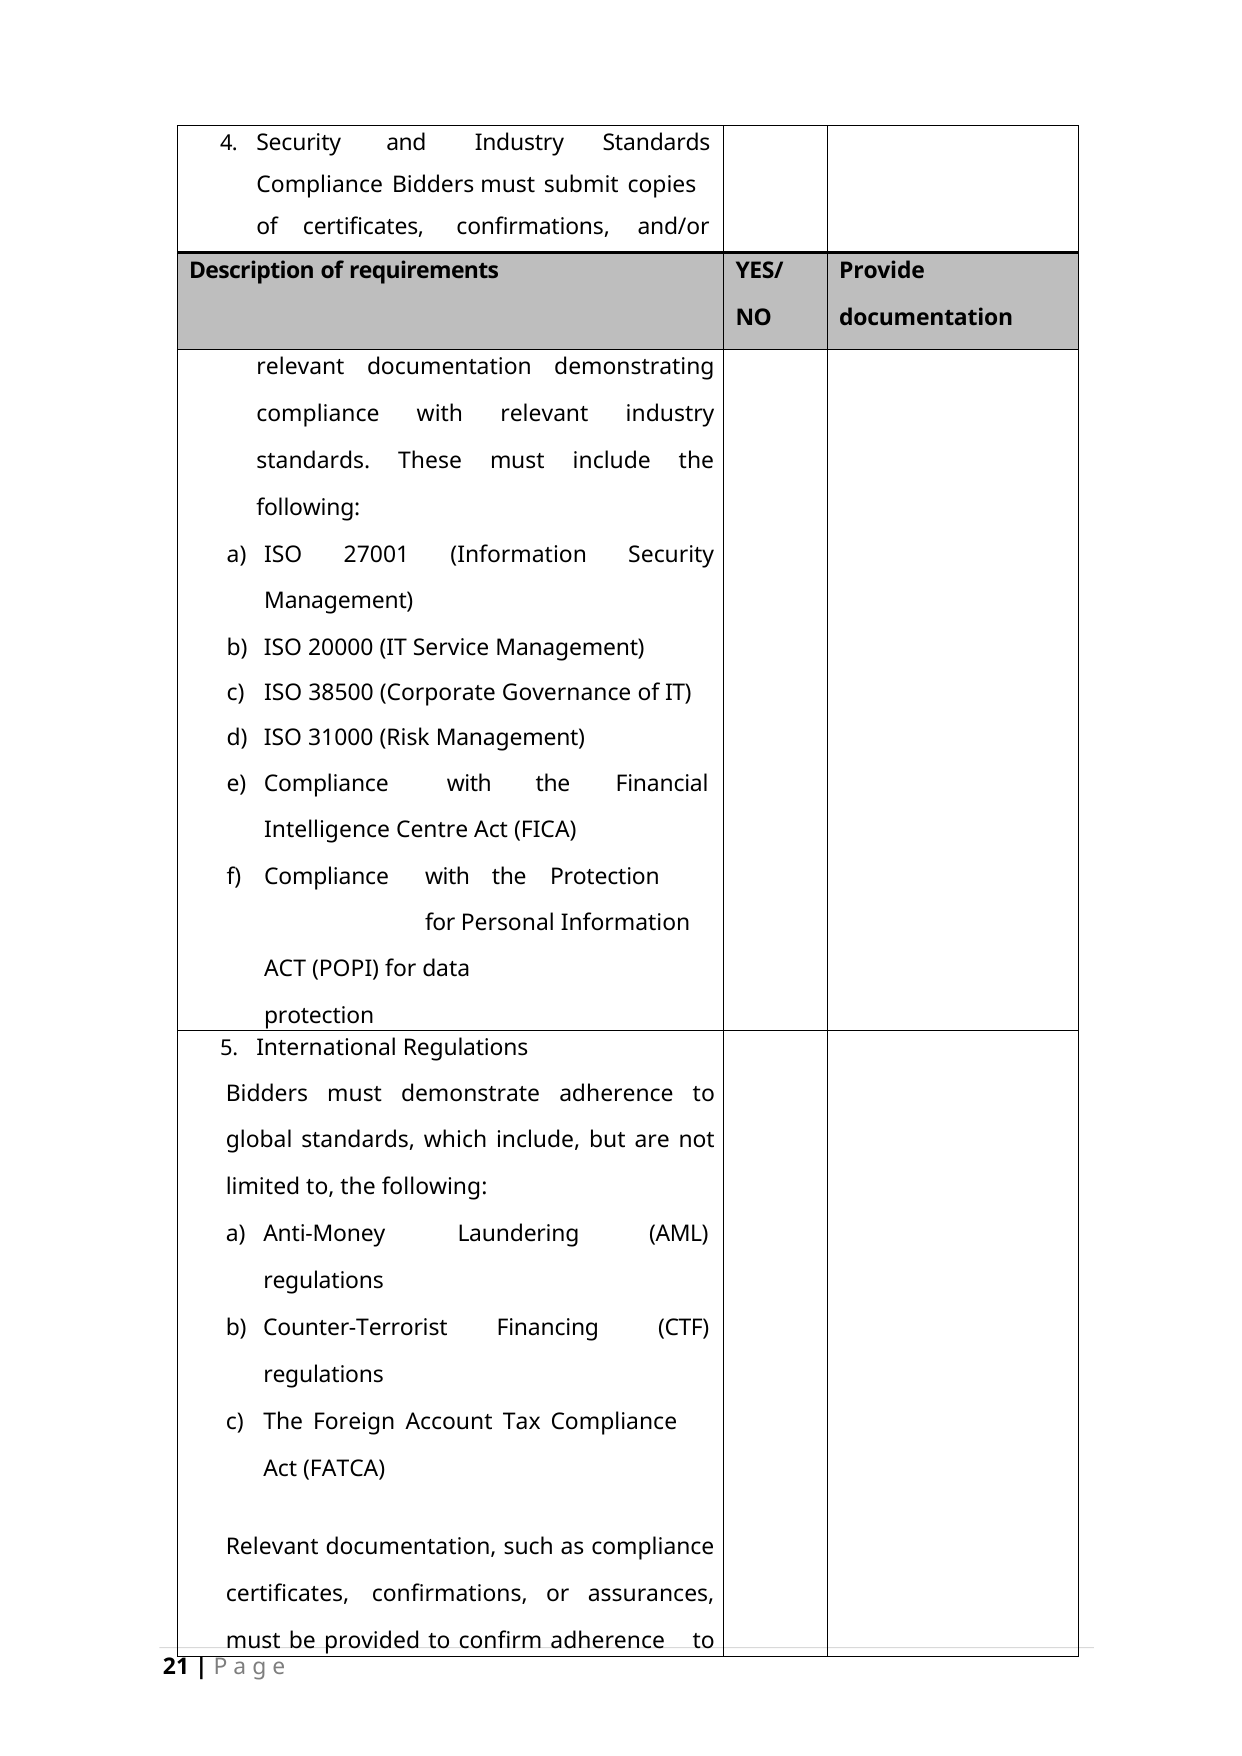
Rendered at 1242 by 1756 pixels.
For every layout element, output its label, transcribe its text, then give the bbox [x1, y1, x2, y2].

table_cell relevant documentation demonstrating compliance with relevant industry standards. These must include the following: ISO 27001 (Information Security Management) ISO 20000 (IT Service Management) ISO 38500 (Corporate Governance of IT) ISO 31000 (Risk Management) Compliance with the Financial Intelligence Centre Act (FICA) Compliance with the Protection for Personal Information ACT (POPI) for data protection [178, 350, 723, 1030]
table_cell [724, 1031, 827, 1656]
table_cell [724, 126, 827, 251]
table_header YES/ NO [724, 254, 827, 349]
table_cell [828, 350, 1078, 1030]
table_cell [828, 1031, 1078, 1656]
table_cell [178, 1031, 723, 1656]
table_header Description of requirements [178, 254, 723, 349]
table_cell [828, 126, 1078, 251]
table_cell [724, 350, 827, 1030]
table_cell 4. Security and Industry Standards Compliance Bidders must submit copies of certificates, confirmations, and/or [178, 126, 723, 251]
table_header Provide documentation [828, 254, 1078, 349]
